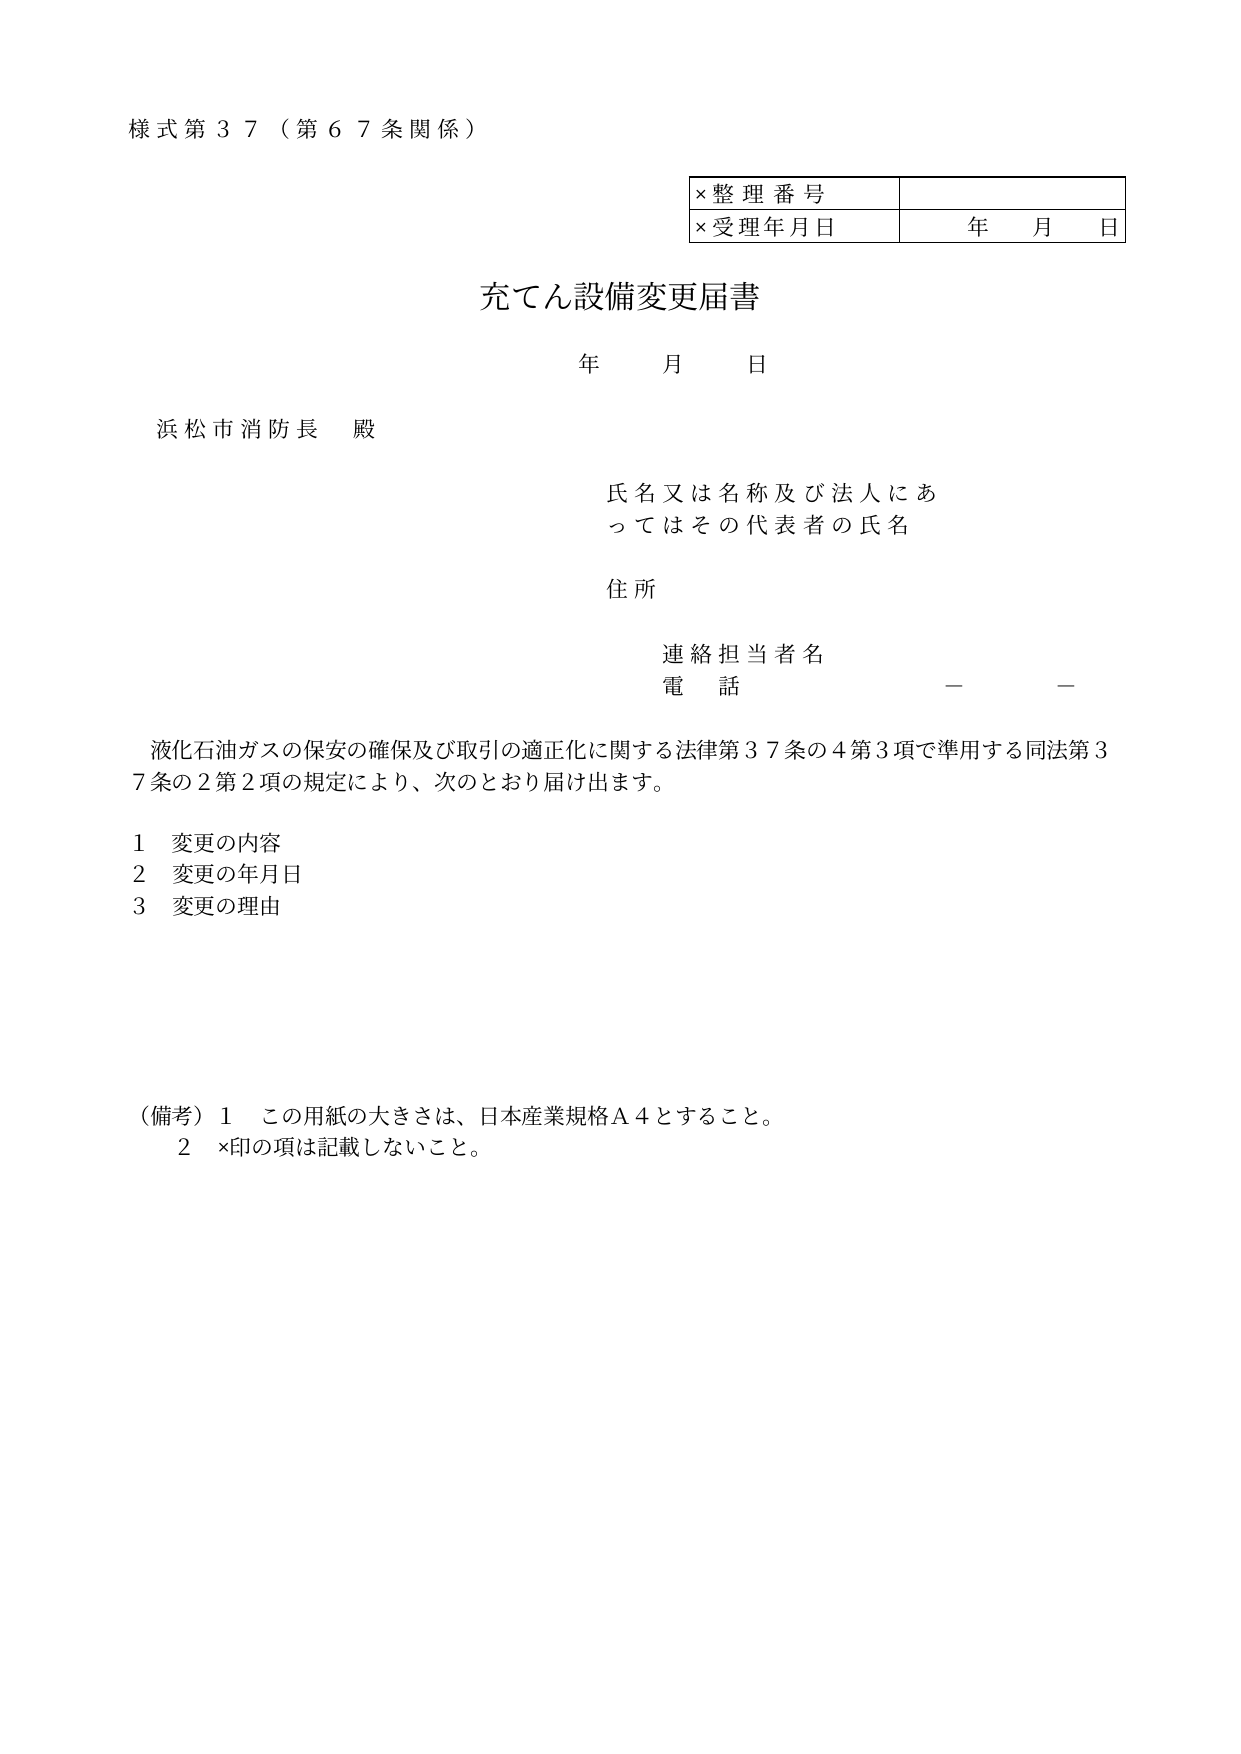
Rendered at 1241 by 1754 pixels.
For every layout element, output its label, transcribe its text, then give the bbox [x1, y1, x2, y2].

text 充てん設備変更届書 [128, 272, 1112, 317]
text 氏名又は名称及び法人にあ [128, 476, 1083, 508]
text ２ 変更の年月日 [128, 857, 1112, 889]
text ３ 変更の理由 [128, 889, 1112, 920]
text １ 変更の内容 [128, 826, 1112, 857]
table_cell × 受理年月日 [690, 210, 899, 242]
text 年 月 日 [128, 347, 1112, 379]
text ってはその代表者の氏名 [128, 508, 1083, 540]
text 浜松市消防長 殿 [128, 411, 1112, 444]
text 電 話 － － [128, 669, 1112, 701]
text 様式第３７（第６７条関係） [128, 112, 1112, 144]
table_header [900, 178, 1125, 209]
table_cell 年 月 日 [900, 210, 1125, 242]
text （備考）１ この用紙の大きさは、日本産業規格Ａ４とすること。 [128, 1099, 1112, 1131]
table_header × 整理番号 [690, 178, 899, 209]
text 連絡担当者名 [128, 637, 1112, 669]
text ２ ×印の項は記載しないこと。 [128, 1131, 1112, 1162]
text 住所 [128, 572, 1112, 604]
text 液化石油ガスの保安の確保及び取引の適正化に関する法律第３７条の４第３項で準用する同法第３７条の２第２項の規定により、次のとおり届け出ます。 [128, 733, 1112, 796]
